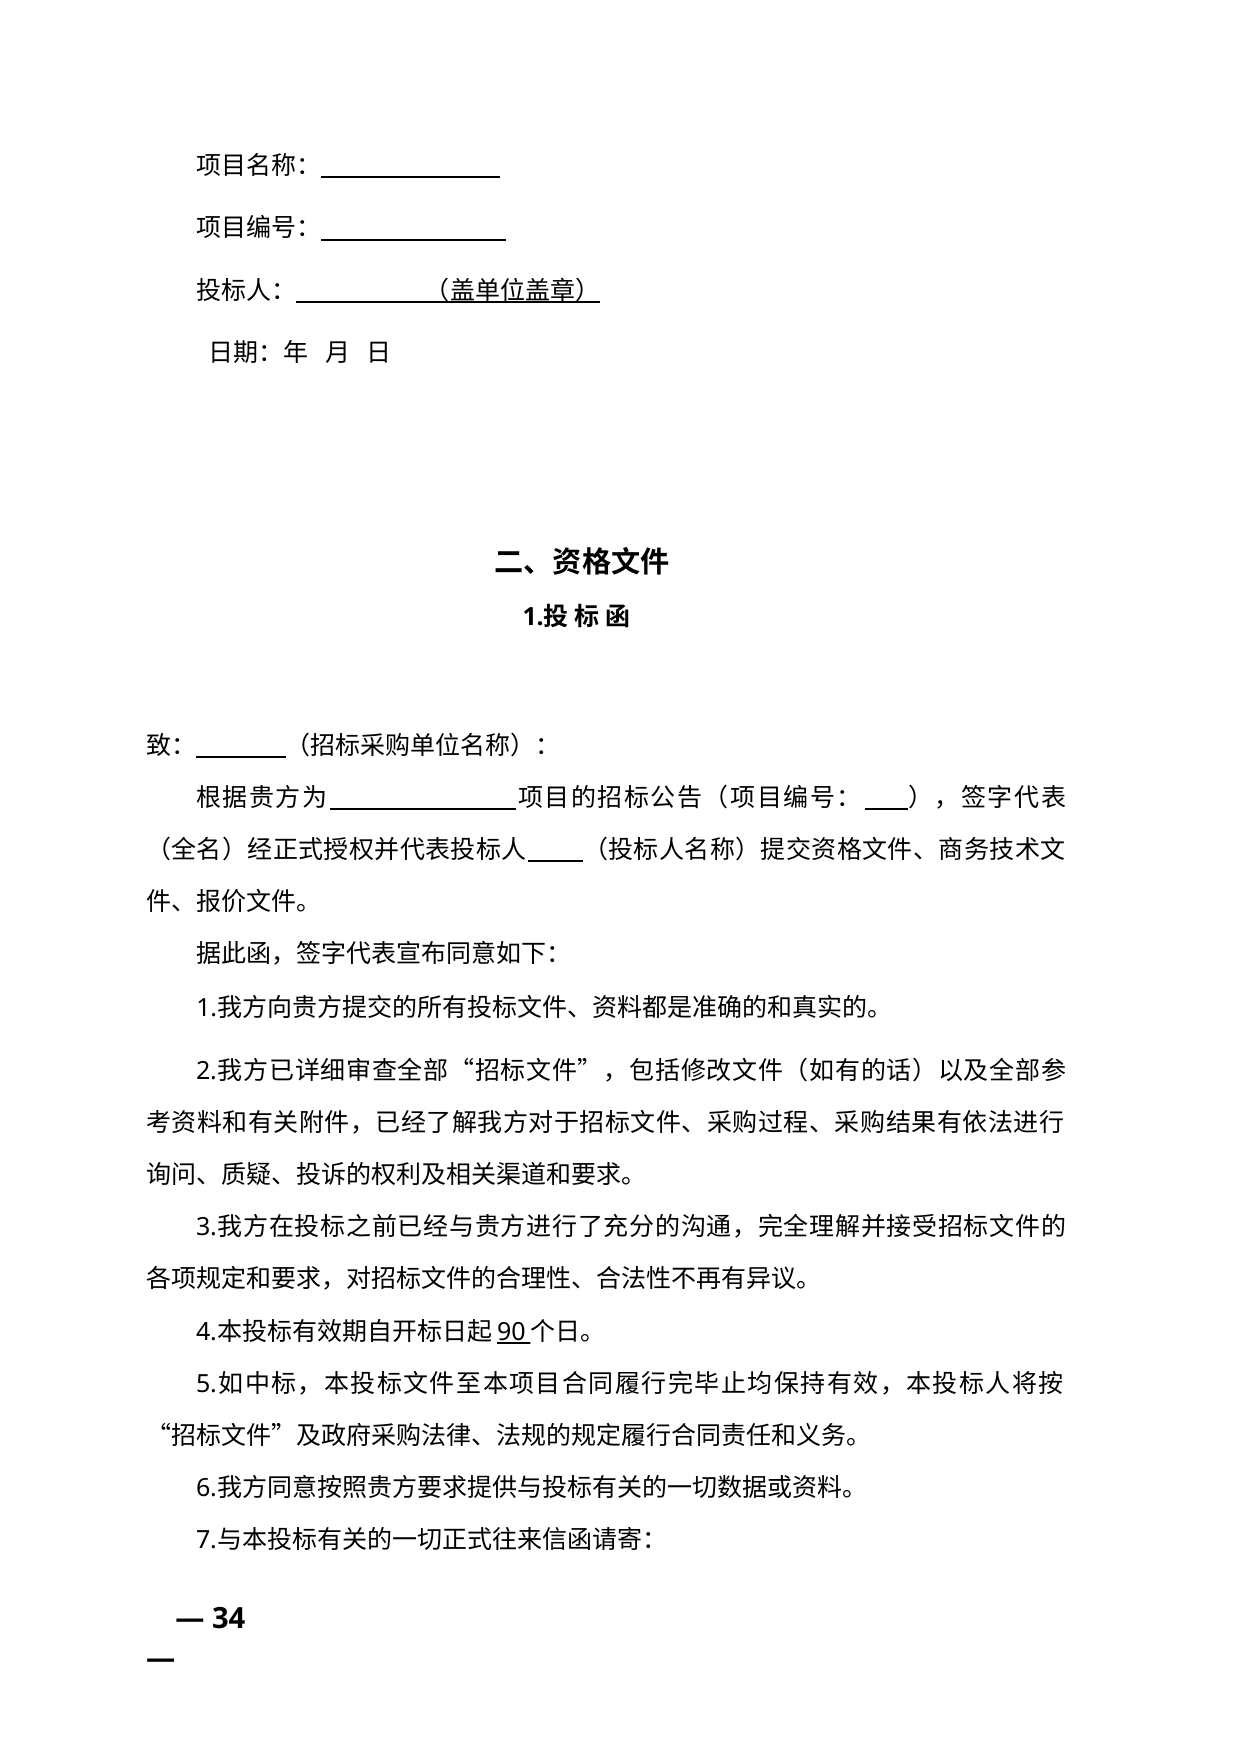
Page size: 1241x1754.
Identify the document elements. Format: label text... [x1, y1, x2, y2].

text 2.我方已详细审查全部“招标文件”，包括修改文件（如有的话）以及全部参考资料和有关附件，已经了解我方对于招标文件、采购过程、采购结果有依法进行询问、质疑、投诉的权利及相关渠道和要求。 [146, 1038, 1067, 1194]
text 1.投 标 函 [146, 582, 1067, 647]
text 日期：年 月 日 [146, 312, 1067, 374]
text 二、资格文件 [146, 530, 1067, 582]
text 据此函，签字代表宣布同意如下： [146, 921, 1067, 973]
text 项目编号： [146, 187, 1067, 249]
text 3.我方在投标之前已经与贵方进行了充分的沟通，完全理解并接受招标文件的各项规定和要求，对招标文件的合理性、合法性不再有异议。 [146, 1194, 1067, 1298]
text 6.我方同意按照贵方要求提供与投标有关的一切数据或资料。 [146, 1454, 1067, 1507]
text 4.本投标有效期自开标日起90个日。 [146, 1298, 1067, 1350]
text 投标人： （盖单位盖章） [146, 249, 1067, 312]
text 项目名称： [146, 124, 1067, 187]
text 1.我方向贵方提交的所有投标文件、资料都是准确的和真实的。 [146, 973, 1067, 1038]
text 7.与本投标有关的一切正式往来信函请寄： [146, 1507, 1067, 1559]
text 根据贵方为 项目的招标公告（项目编号： ），签字代表 （全名）经正式授权并代表投标人 （投标人名称）提交资格文件、商务技术文件、报价文件。 [146, 764, 1067, 921]
text 致： （招标采购单位名称）： [146, 712, 1067, 764]
text 5.如中标，本投标文件至本项目合同履行完毕止均保持有效，本投标人将按“招标文件”及政府采购法律、法规的规定履行合同责任和义务。 [146, 1350, 1067, 1454]
